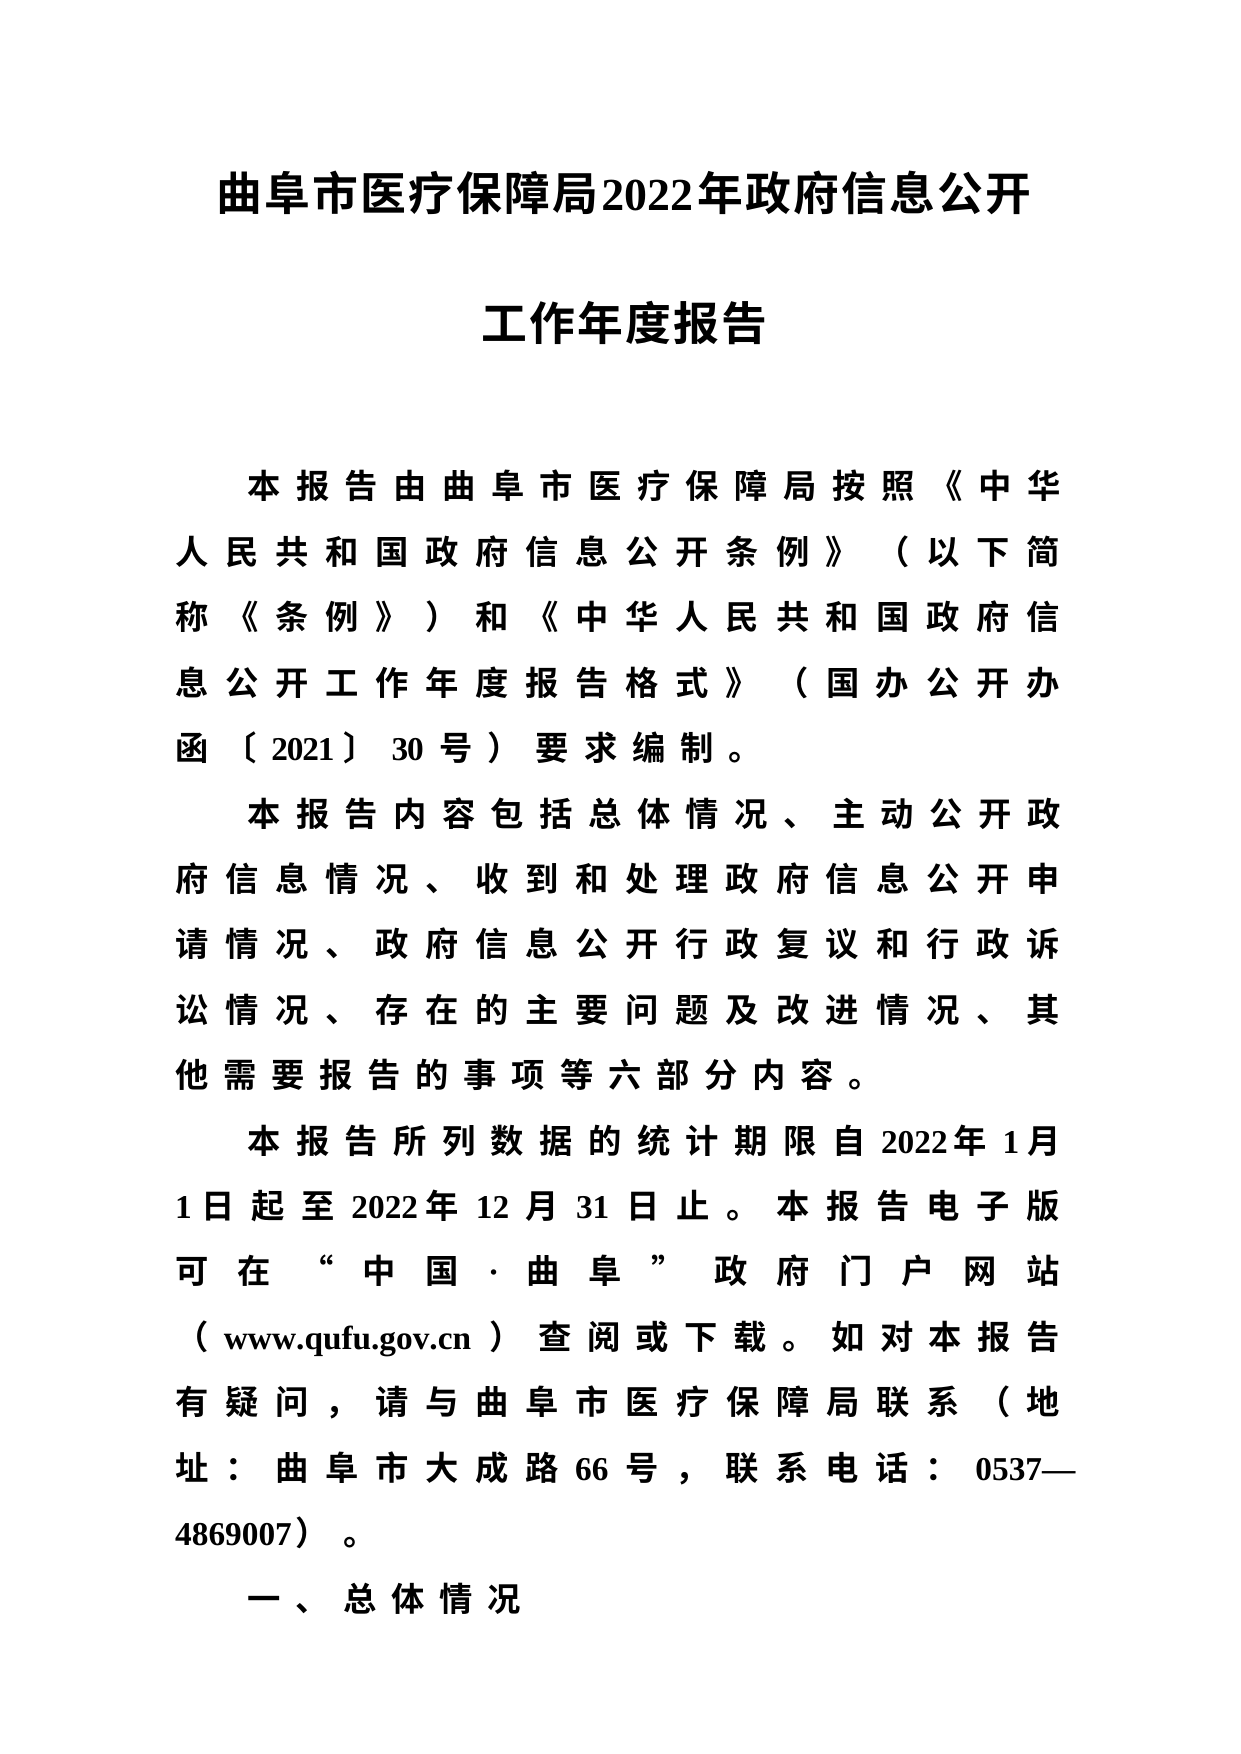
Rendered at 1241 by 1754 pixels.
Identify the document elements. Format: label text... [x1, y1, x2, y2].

text 一、总体情况 [175, 1564, 1075, 1629]
text 曲阜市医疗保障局2022年政府信息公开 [175, 125, 1075, 256]
text 本报告由曲阜市医疗保障局按照《中华人民共和国政府信息公开条例》（以下简称《条例》）和《中华人民共和国政府信息公开工作年度报告格式》（国办公开办函〔2021〕30号）要求编制。 [175, 452, 1075, 779]
text 工作年度报告 [175, 256, 1075, 386]
text 本报告所列数据的统计期限自2022年1月1日起至2022年12月31日止。本报告电子版可在“中国·曲阜”政府门户网站（www.qufu.gov.cn）查阅或下载。如对本报告有疑问，请与曲阜市医疗保障局联系（地址：曲阜市大成路66号，联系电话：0537—4869007）。 [175, 1106, 1075, 1564]
text 本报告内容包括总体情况、主动公开政府信息情况、收到和处理政府信息公开申请情况、政府信息公开行政复议和行政诉讼情况、存在的主要问题及改进情况、其他需要报告的事项等六部分内容。 [175, 779, 1075, 1106]
